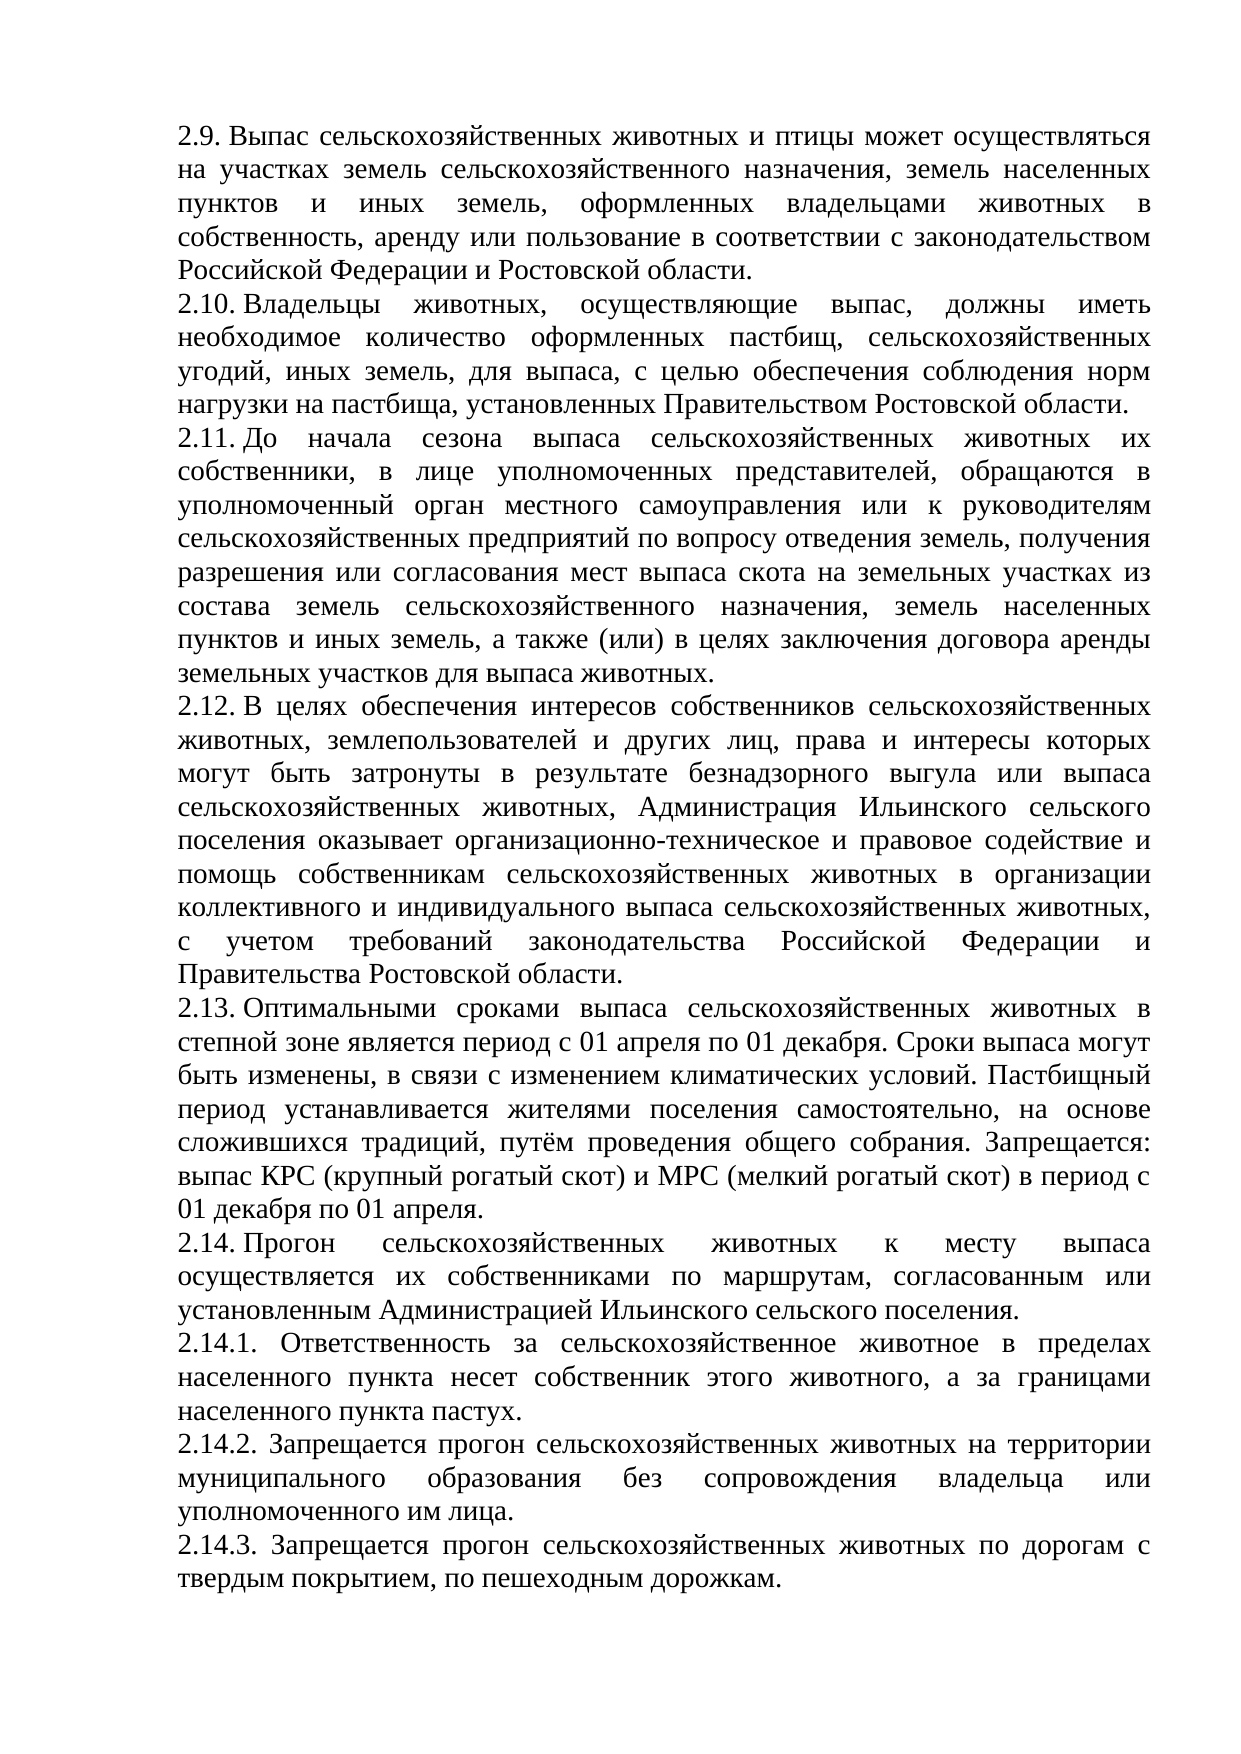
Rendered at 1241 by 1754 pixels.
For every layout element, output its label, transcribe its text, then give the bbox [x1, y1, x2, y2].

text 2.13. Оптимальными сроками выпаса сельскохозяйственных животных в степной зоне является период с 01 апреля по 01 декабря. Сроки выпаса могут быть изменены, в связи с изменением климатических условий. Пастбищный период устанавливается жителями поселения самостоятельно, на основе сложившихся традиций, путём проведения общего собрания. Запрещается: выпас КРС (крупный рогатый скот) и МРС (мелкий рогатый скот) в период с 01 декабря по 01 апреля. [177, 990, 1152, 1225]
text 2.10. Владельцы животных, осуществляющие выпас, должны иметь необходимое количество оформленных пастбищ, сельскохозяйственных угодий, иных земель, для выпаса, с целью обеспечения соблюдения норм нагрузки на пастбища, установленных Правительством Ростовской области. [177, 286, 1152, 420]
text 2.11. До начала сезона выпаса сельскохозяйственных животных их собственники, в лице уполномоченных представителей, обращаются в уполномоченный орган местного самоуправления или к руководителям сельскохозяйственных предприятий по вопросу отведения земель, получения разрешения или согласования мест выпаса скота на земельных участках из состава земель сельскохозяйственного назначения, земель населенных пунктов и иных земель, а также (или) в целях заключения договора аренды земельных участков для выпаса животных. [177, 420, 1152, 688]
text 2.9. Выпас сельскохозяйственных животных и птицы может осуществляться на участках земель сельскохозяйственного назначения, земель населенных пунктов и иных земель, оформленных владельцами животных в собственность, аренду или пользование в соответствии с законодательством Российской Федерации и Ростовской области. [177, 118, 1152, 286]
text 2.14.1. Ответственность за сельскохозяйственное животное в пределах населенного пункта несет собственник этого животного, а за границами населенного пункта пастух. [177, 1326, 1152, 1426]
text 2.14.3. Запрещается прогон сельскохозяйственных животных по дорогам с твердым покрытием, по пешеходным дорожкам. [177, 1527, 1152, 1594]
text 2.14.2. Запрещается прогон сельскохозяйственных животных на территории муниципального образования без сопровождения владельца или уполномоченного им лица. [177, 1426, 1152, 1527]
text 2.14. Прогон сельскохозяйственных животных к месту выпаса осуществляется их собственниками по маршрутам, согласованным или установленным Администрацией Ильинского сельского поселения. [177, 1225, 1152, 1326]
text 2.12. В целях обеспечения интересов собственников сельскохозяйственных животных, землепользователей и других лиц, права и интересы которых могут быть затронуты в результате безнадзорного выгула или выпаса сельскохозяйственных животных, Администрация Ильинского сельского поселения оказывает организационно-техническое и правовое содействие и помощь собственникам сельскохозяйственных животных в организации коллективного и индивидуального выпаса сельскохозяйственных животных, с учетом требований законодательства Российской Федерации и Правительства Ростовской области. [177, 688, 1152, 990]
